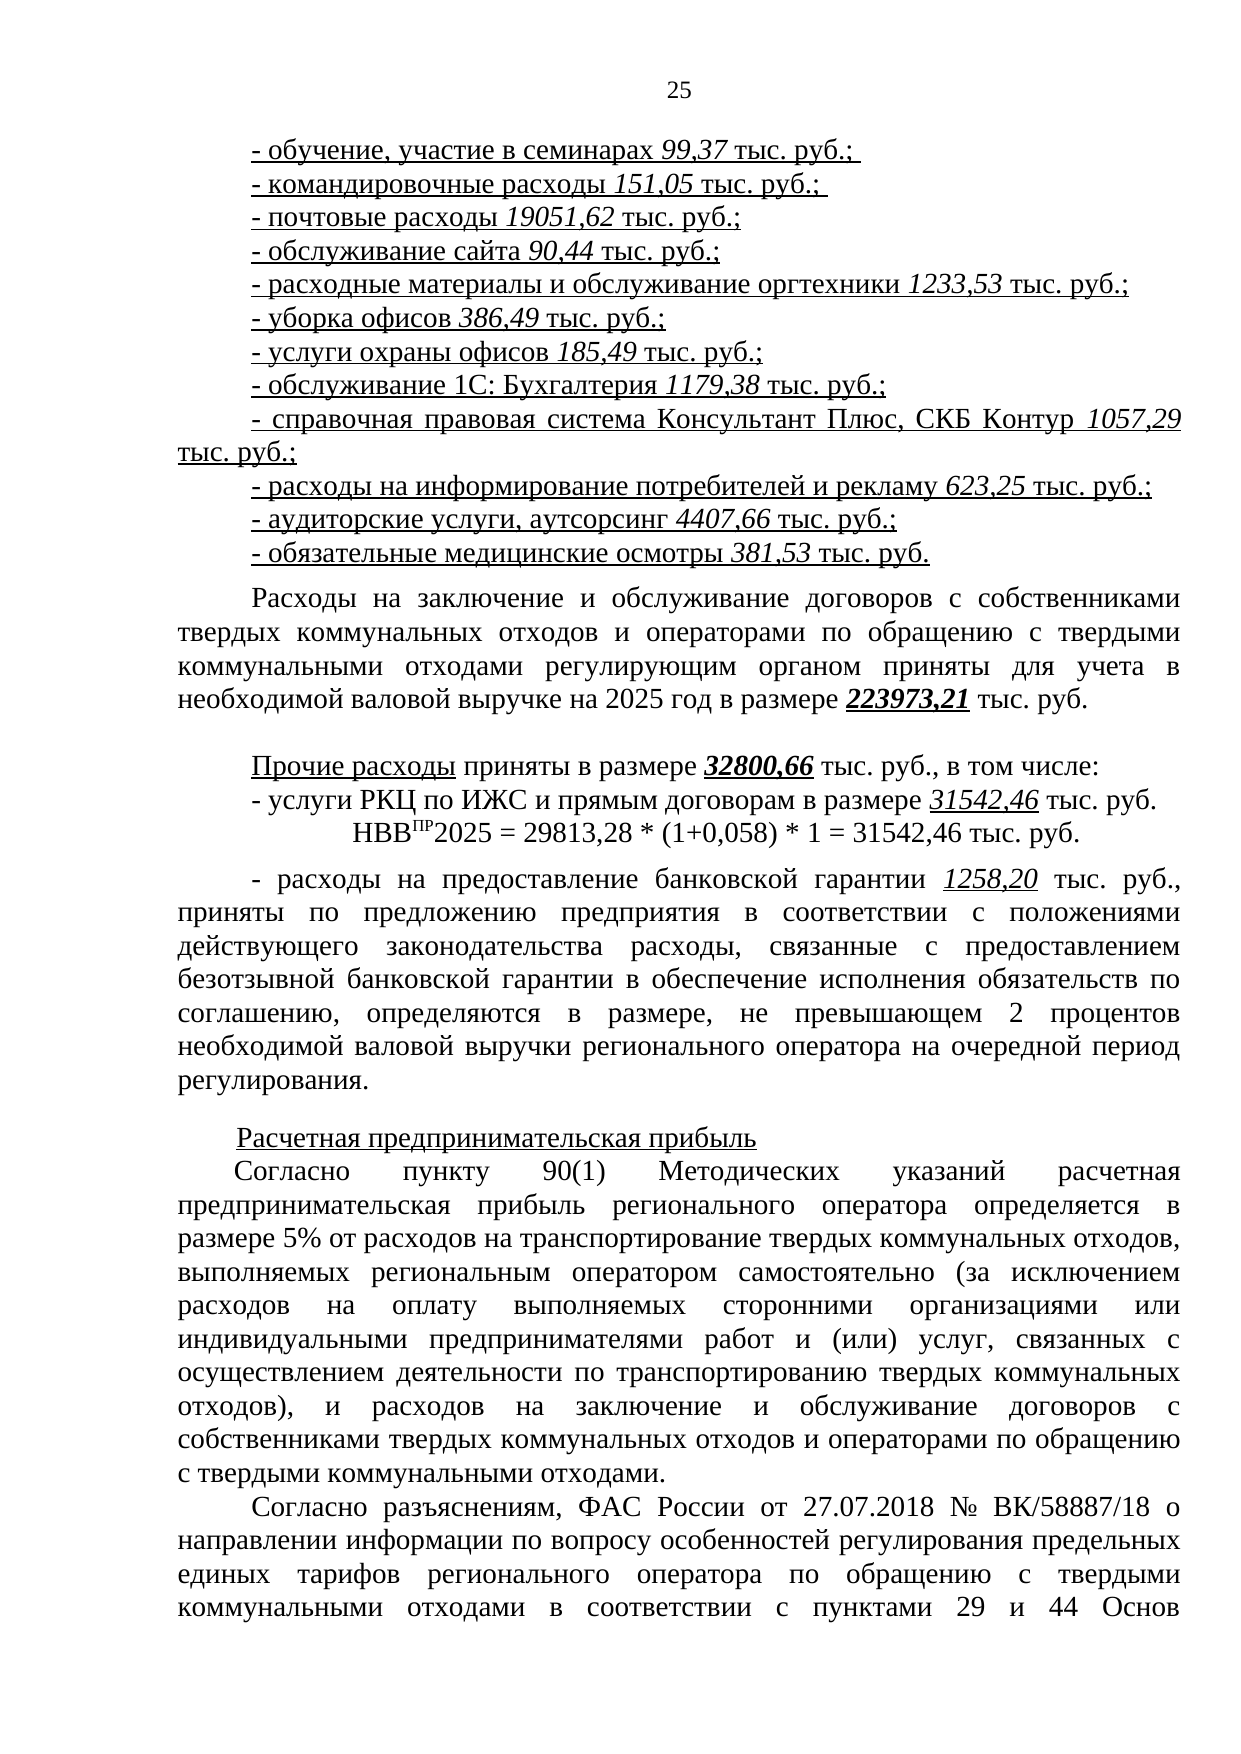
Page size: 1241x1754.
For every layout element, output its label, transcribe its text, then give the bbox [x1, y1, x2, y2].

text - обслуживание 1С: Бухгалтерия 1179,38 тыс. руб.; [177, 367, 1181, 401]
text - уборка офисов 386,49 тыс. руб.; [177, 300, 1181, 334]
text - расходы на информирование потребителей и рекламу 623,25 тыс. руб.; [177, 468, 1181, 501]
text - услуги РКЦ по ИЖС и прямым договорам в размере 31542,46 тыс. руб. [177, 782, 1181, 815]
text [177, 1489, 1181, 1623]
text - командировочные расходы 151,05 тыс. руб.; [177, 166, 1181, 199]
text - услуги охраны офисов 185,49 тыс. руб.; [177, 334, 1181, 367]
text Расчетная предпринимательская прибыль [177, 1120, 1181, 1153]
text - почтовые расходы 19051,62 тыс. руб.; [177, 199, 1181, 233]
text - справочная правовая система Консультант Плюс, СКБ Контур 1057,29 тыс. руб.; [177, 401, 1181, 468]
text - обучение, участие в семинарах 99,37 тыс. руб.; [177, 132, 1181, 166]
text - аудиторские услуги, аутсорсинг 4407,66 тыс. руб.; [177, 501, 1181, 535]
text - обслуживание сайта 90,44 тыс. руб.; [177, 233, 1181, 267]
text - расходные материалы и обслуживание оргтехники 1233,53 тыс. руб.; [177, 267, 1181, 300]
text Расходы на заключение и обслуживание договоров с собственниками твердых коммунальных отходов и операторами по обращению с твердыми коммунальными отходами регулирующим органом приняты для учета в необходимой валовой выручке на 2025 год в размере 223973,21 тыс. руб. [177, 581, 1181, 715]
text НВВПР2025 = 29813,28 * (1+0,058) * 1 = 31542,46 тыс. руб. [177, 815, 1181, 849]
text - обязательные медицинские осмотры 381,53 тыс. руб. [177, 535, 1181, 568]
text Согласно пункту 90(1) Методических указаний расчетная предпринимательская прибыль регионального оператора определяется в размере 5% от расходов на транспортирование твердых коммунальных отходов, выполняемых региональным оператором самостоятельно (за исключением расходов на оплату выполняемых сторонними организациями или индивидуальными предпринимателями работ и (или) услуг, связанных с осуществлением деятельности по транспортированию твердых коммунальных отходов), и расходов на заключение и обслуживание договоров с собственниками твердых коммунальных отходов и операторами по обращению с твердыми коммунальными отходами. [177, 1153, 1181, 1489]
text Прочие расходы приняты в размере 32800,66 тыс. руб., в том числе: [177, 748, 1181, 782]
text - расходы на предоставление банковской гарантии 1258,20 тыс. руб., приняты по предложению предприятия в соответствии с положениями действующего законодательства расходы, связанные с предоставлением безотзывной банковской гарантии в обеспечение исполнения обязательств по соглашению, определяются в размере, не превышающем 2 процентов необходимой валовой выручки регионального оператора на очередной период регулирования. [177, 861, 1181, 1096]
